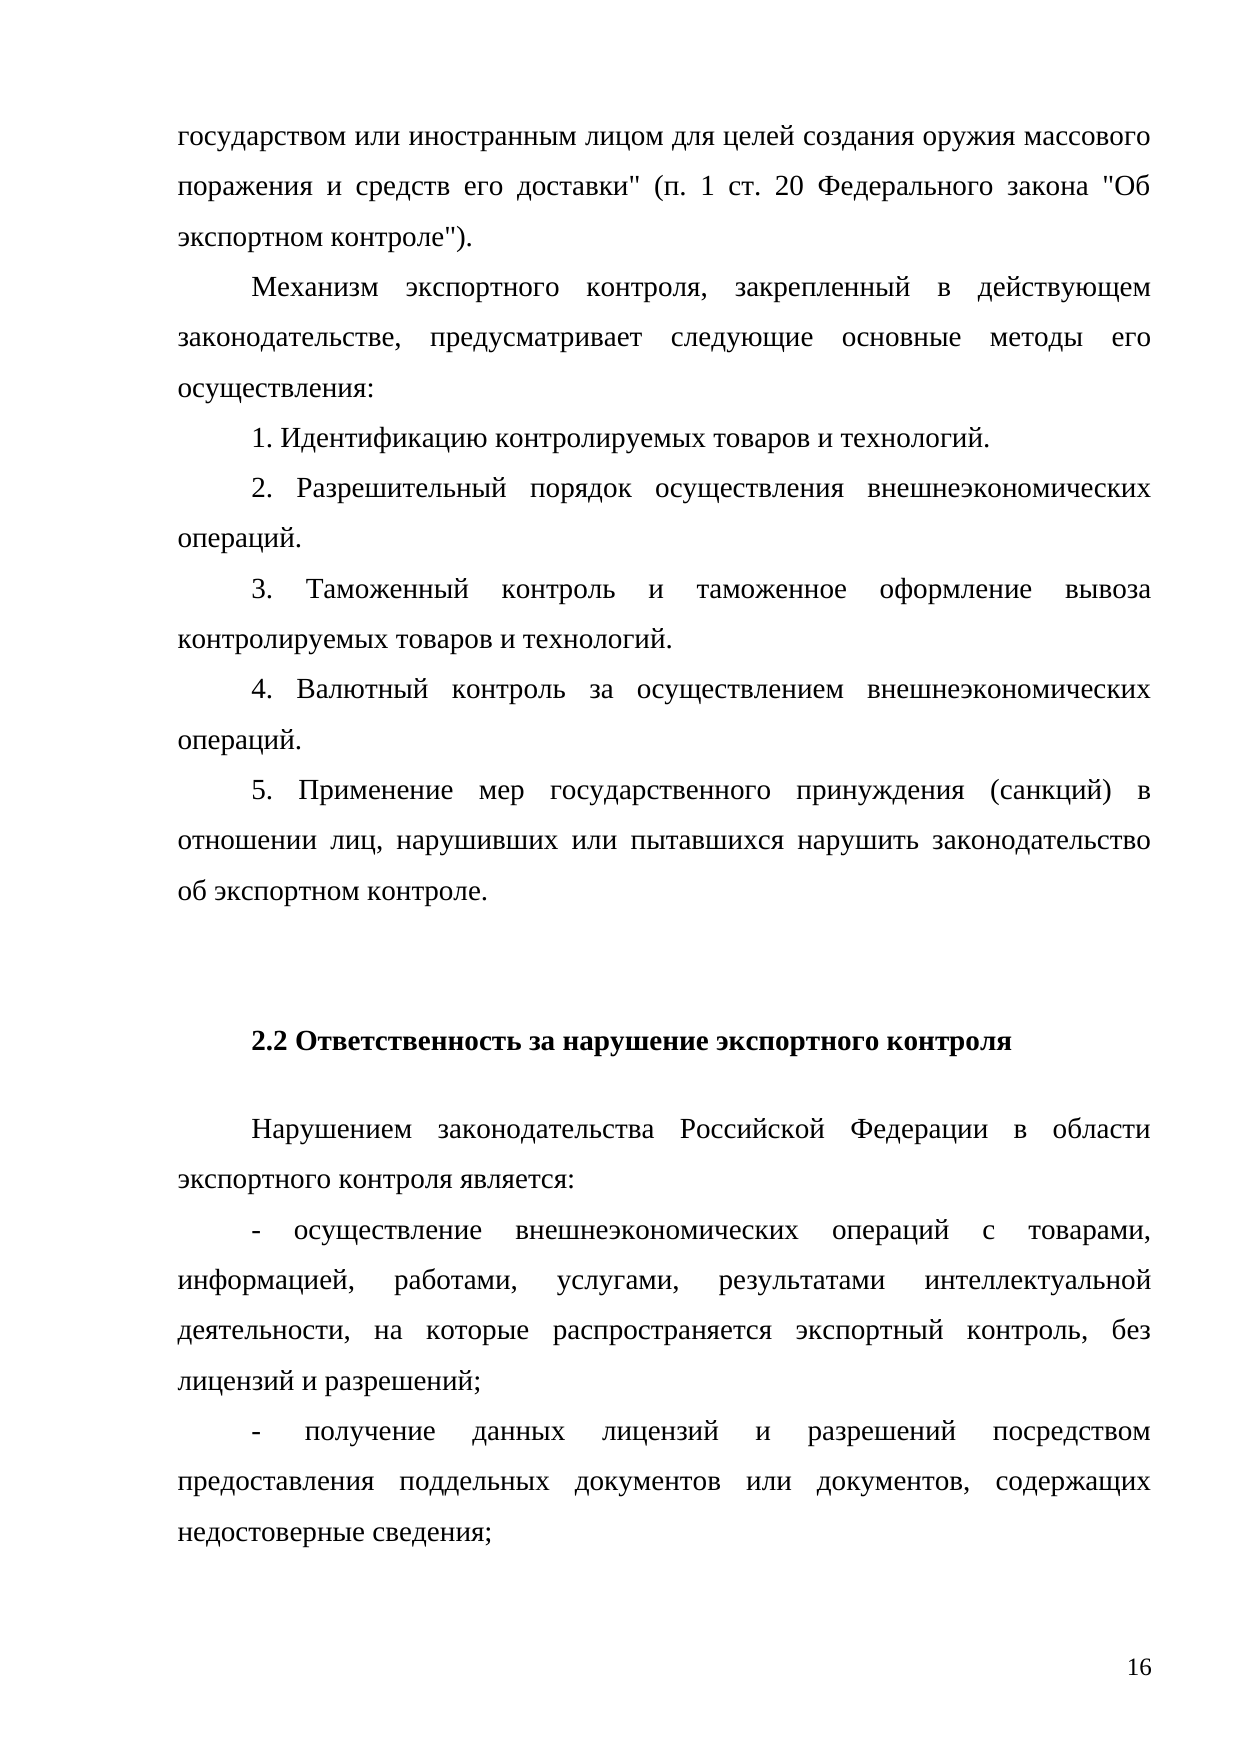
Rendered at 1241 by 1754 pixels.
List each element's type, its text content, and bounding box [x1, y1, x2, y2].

text 2. Разрешительный порядок осуществления внешнеэкономических операций. [177, 470, 1152, 554]
text - осуществление внешнеэкономических операций с товарами, информацией, работами, услугами, результатами интеллектуальной деятельности, на которые распространяется экспортный контроль, без лицензий и разрешений; [177, 1212, 1152, 1396]
text 5. Применение мер государственного принуждения (санкций) в отношении лиц, нарушивших или пытавшихся нарушить законодательство об экспортном контроле. [177, 772, 1152, 906]
text - получение данных лицензий и разрешений посредством предоставления поддельных документов или документов, содержащих недостоверные сведения; [177, 1413, 1152, 1547]
text 4. Валютный контроль за осуществлением внешнеэкономических операций. [177, 672, 1152, 755]
text 2.2 Ответственность за нарушение экспортного контроля [177, 1023, 1152, 1057]
text 1. Идентификацию контролируемых товаров и технологий. [177, 420, 1152, 453]
text 3. Таможенный контроль и таможенное оформление вывоза контролируемых товаров и технологий. [177, 571, 1152, 655]
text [177, 118, 1152, 252]
text Механизм экспортного контроля, закрепленный в действующем законодательстве, предусматривает следующие основные методы его осуществления: [177, 269, 1152, 403]
text Нарушением законодательства Российской Федерации в области экспортного контроля является: [177, 1111, 1152, 1195]
